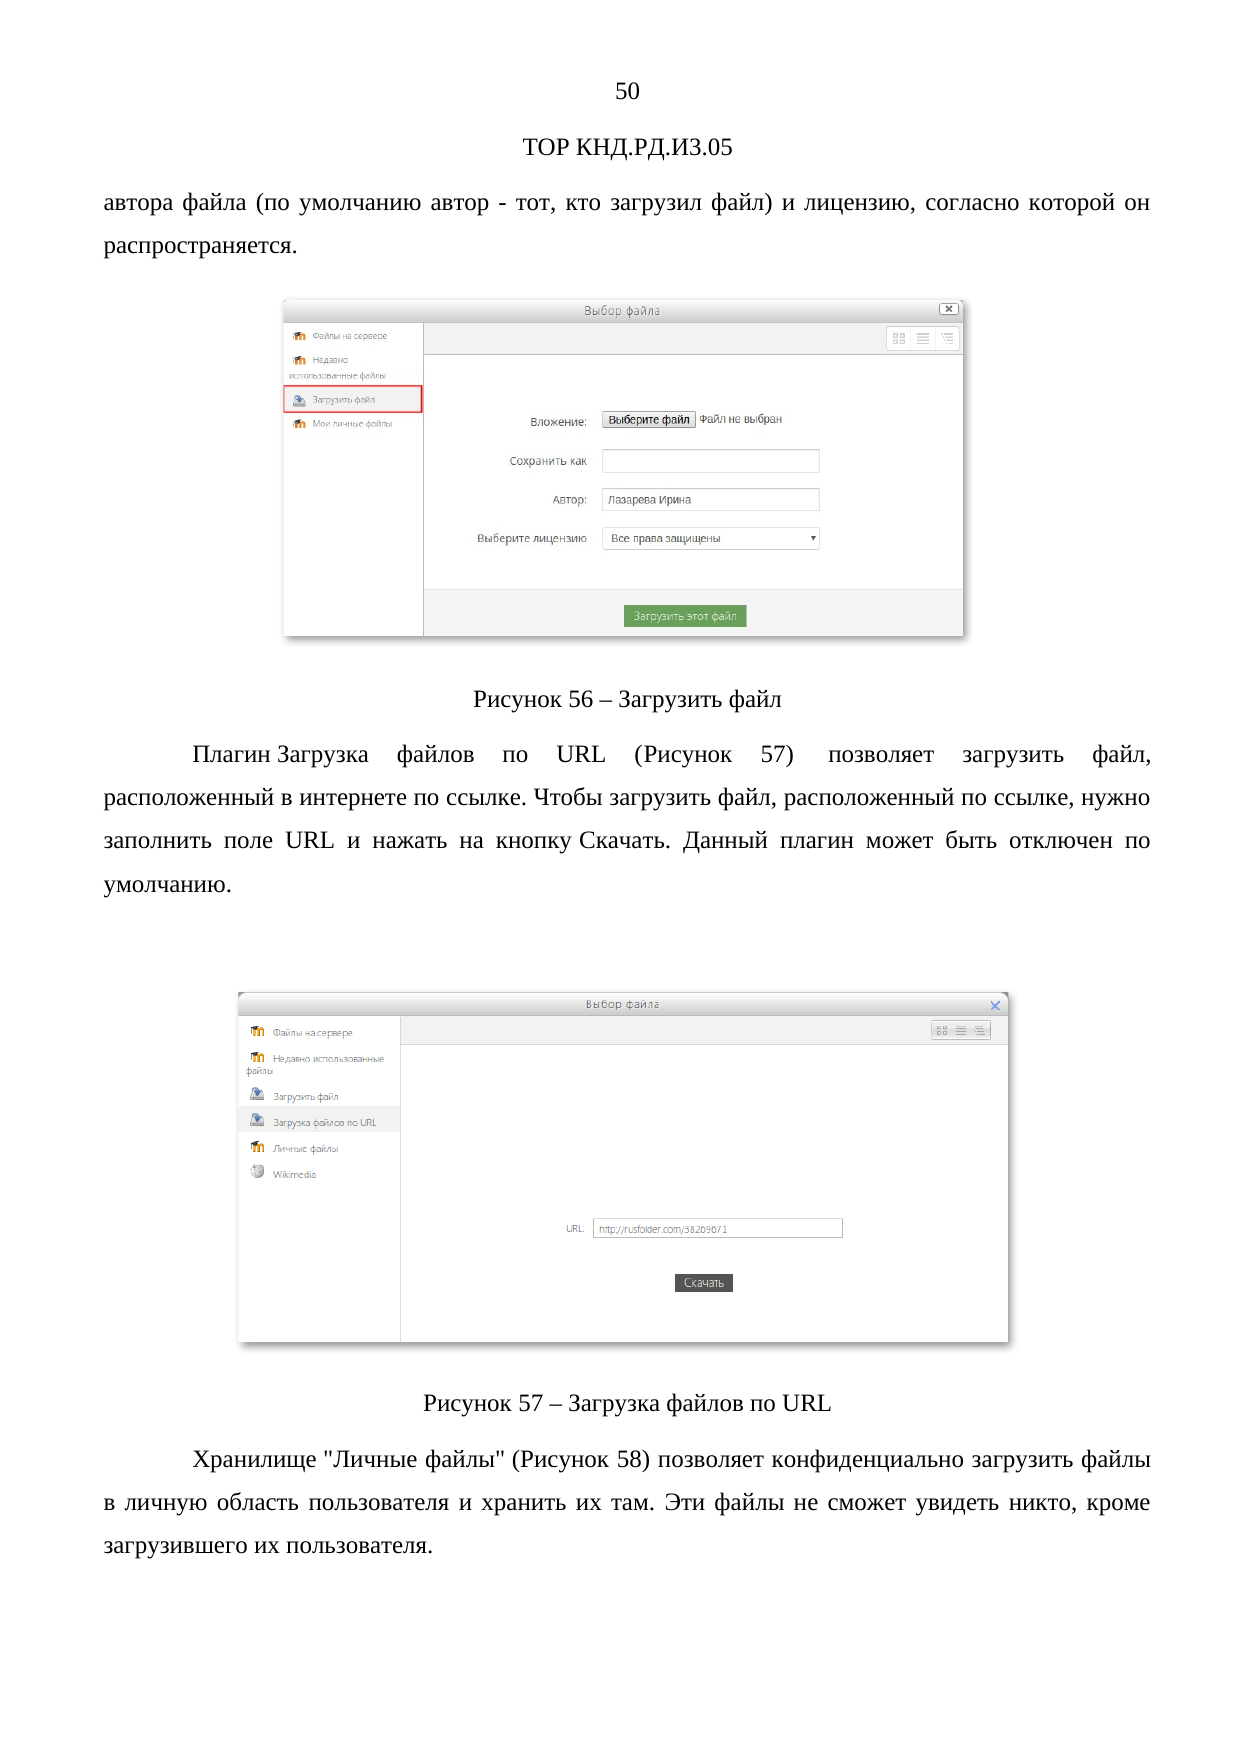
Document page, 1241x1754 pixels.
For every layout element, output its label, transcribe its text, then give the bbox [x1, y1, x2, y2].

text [103, 187, 1152, 259]
text Плагин Загрузка файлов по URL (Рисунок 57) позволяет загрузить файл, расположенный в интернете по ссылке. Чтобы загрузить файл, расположенный по ссылке, нужно заполнить поле URL и нажать на кнопку Скачать. Данный плагин может быть отключен по умолчанию. [103, 739, 1152, 897]
picture [238, 992, 1009, 1342]
text Хранилище "Личные файлы" (Рисунок 58) позволяет конфиденциально загрузить файлы в личную область пользователя и хранить их там. Эти файлы не сможет увидеть никто, кроме загрузившего их пользователя. [103, 1444, 1152, 1559]
picture [283, 300, 964, 636]
